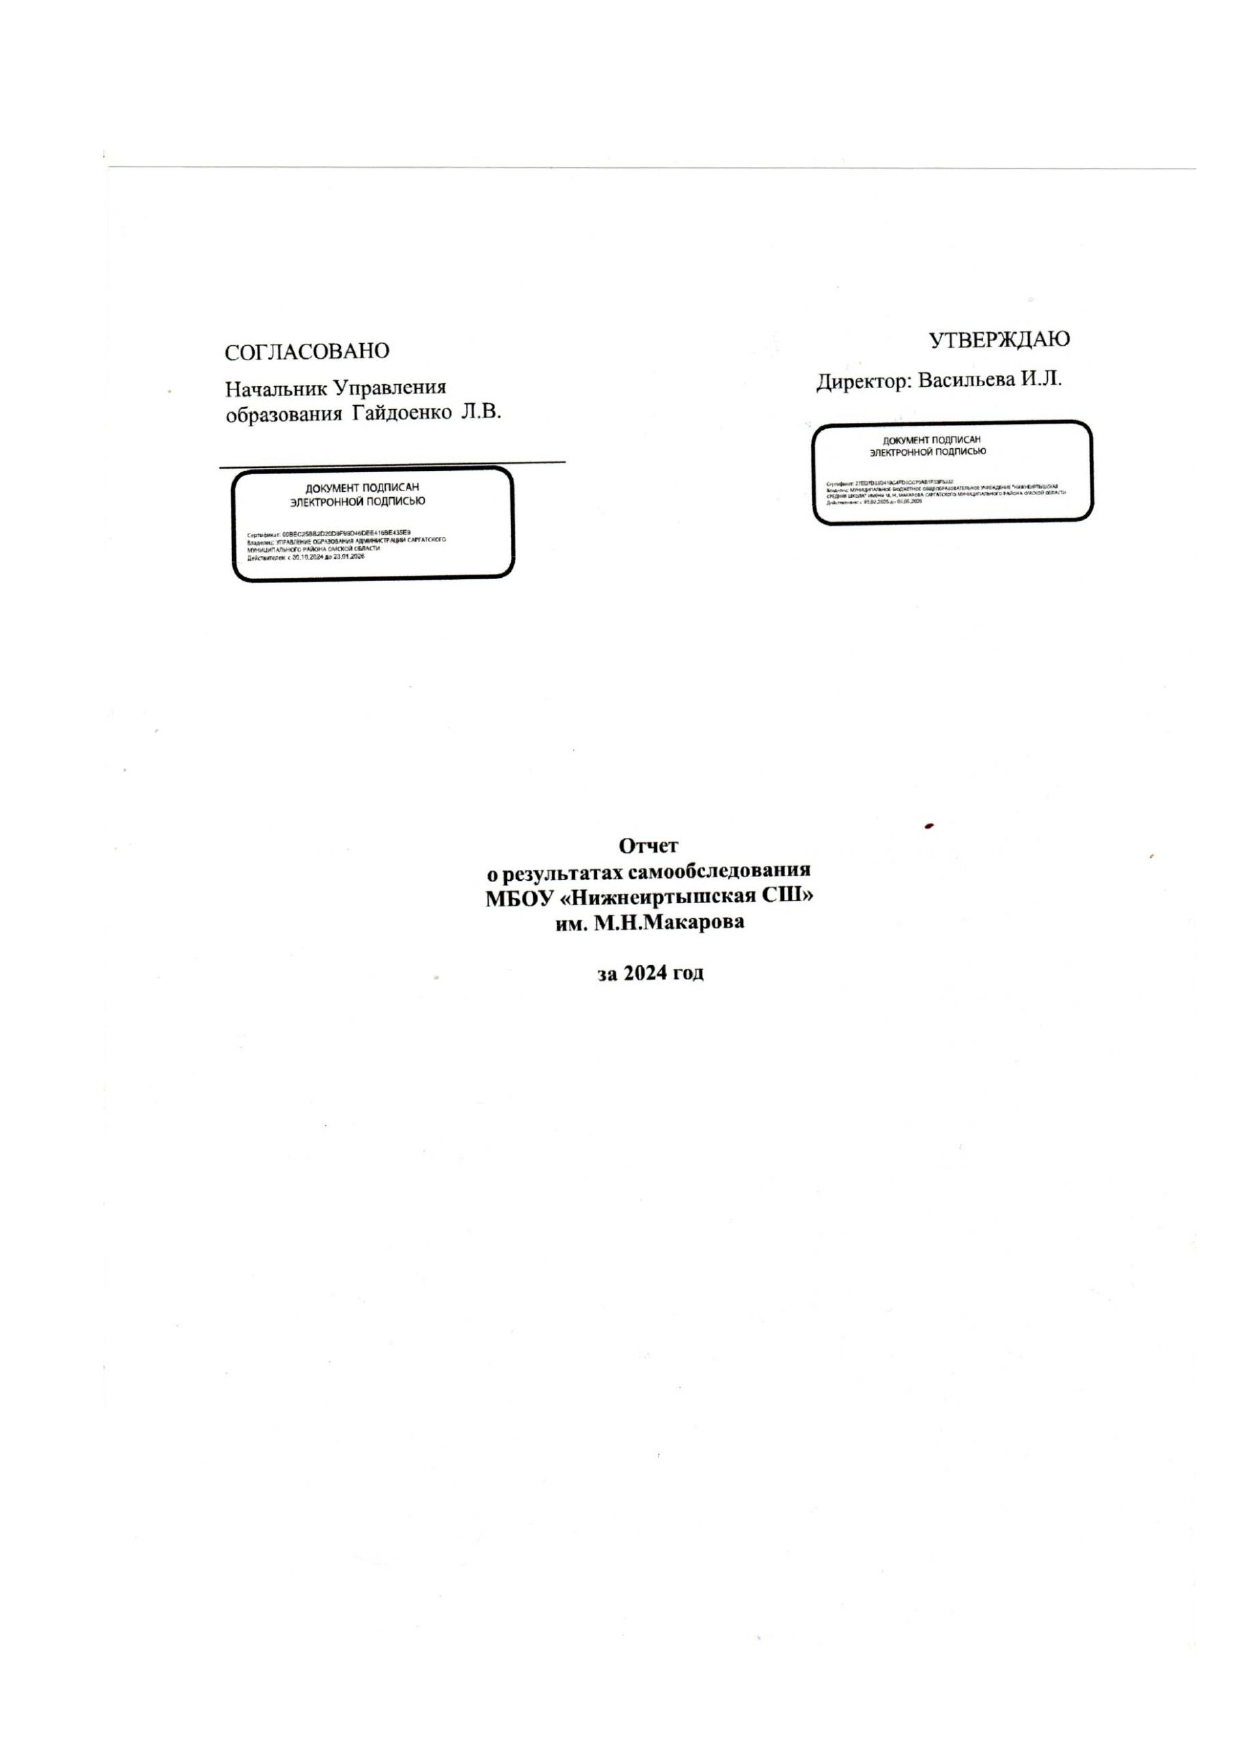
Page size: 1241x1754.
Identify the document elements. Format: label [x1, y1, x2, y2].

picture [103, 149, 1197, 1653]
